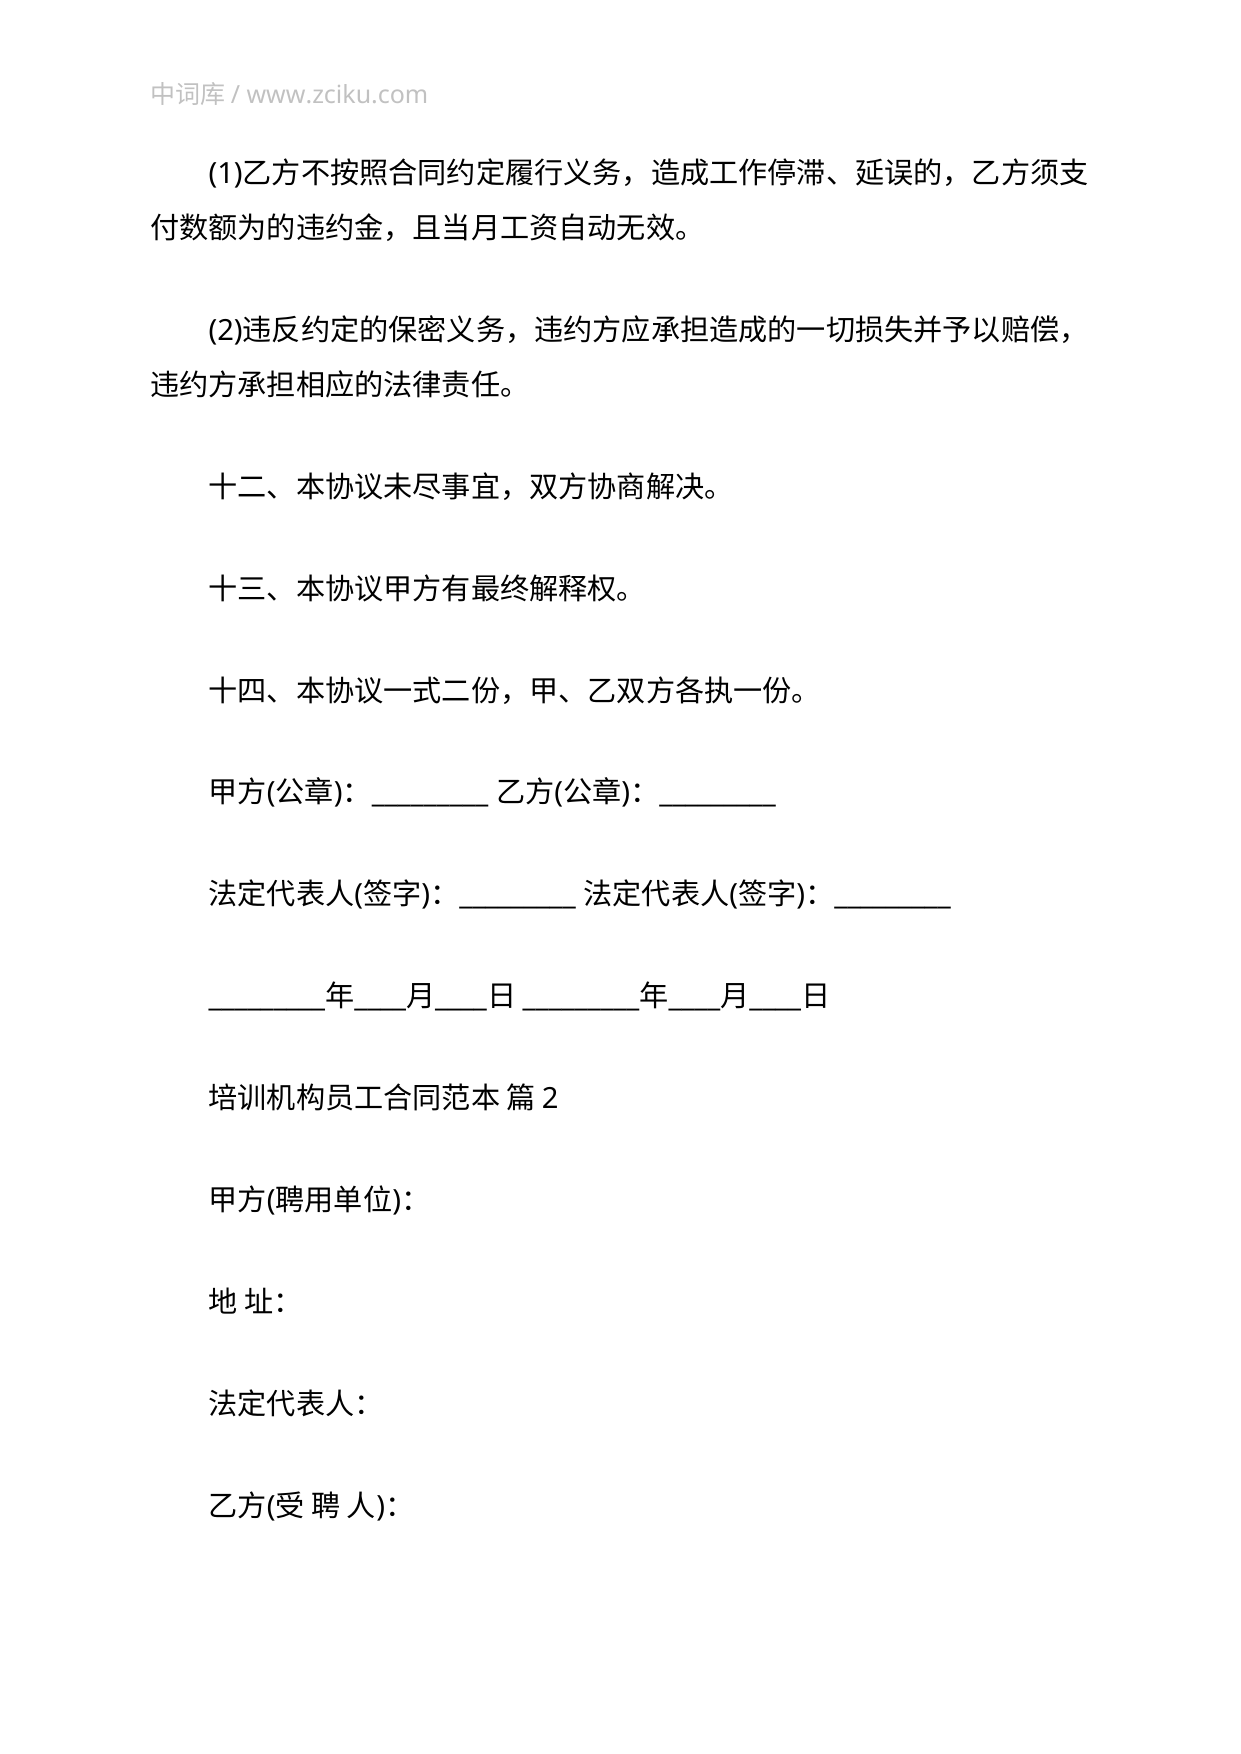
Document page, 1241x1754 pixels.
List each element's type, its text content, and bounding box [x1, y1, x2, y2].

text 法定代表人： [150, 1381, 1090, 1423]
text 法定代表人(签字)：_________ 法定代表人(签字)：_________ [150, 871, 1090, 913]
text 甲方(公章)：_________ 乙方(公章)：_________ [150, 769, 1090, 811]
text 十三、本协议甲方有最终解释权。 [150, 565, 1090, 608]
text 十四、本协议一式二份，甲、乙双方各执一份。 [150, 667, 1090, 709]
text _________年____月____日 _________年____月____日 [150, 973, 1090, 1015]
text 乙方(受 聘 人)： [150, 1482, 1090, 1525]
text (2)违反约定的保密义务，违约方应承担造成的一切损失并予以赔偿， 违约方承担相应的法律责任。 [150, 307, 1090, 404]
text 十二、本协议未尽事宜，双方协商解决。 [150, 463, 1090, 506]
text 培训机构员工合同范本 篇2 [150, 1075, 1090, 1117]
text 甲方(聘用单位)： [150, 1177, 1090, 1219]
text 地 址： [150, 1279, 1090, 1321]
text (1)乙方不按照合同约定履行义务，造成工作停滞、延误的，乙方须支 付数额为的违约金，且当月工资自动无效。 [150, 150, 1090, 247]
